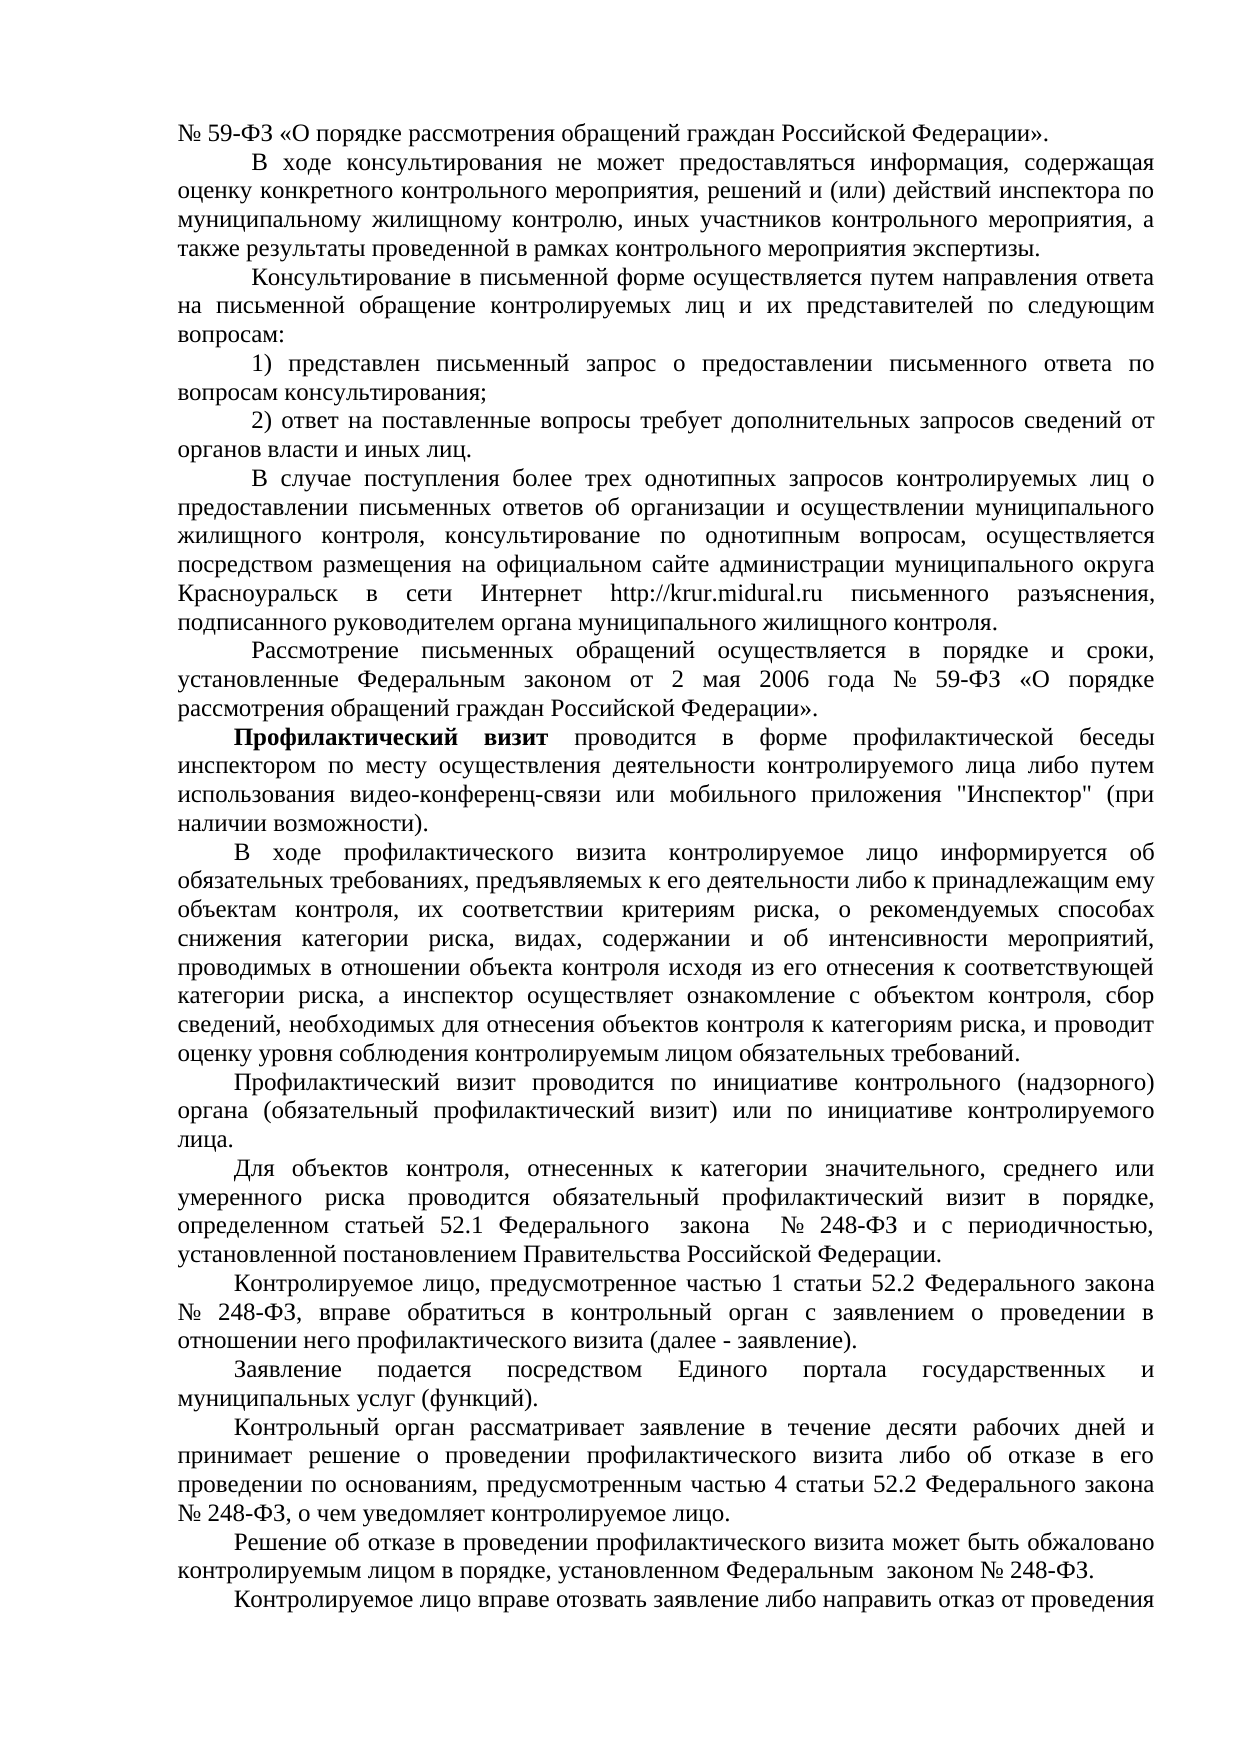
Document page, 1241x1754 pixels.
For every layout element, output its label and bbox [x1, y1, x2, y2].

table_cell [166, 118, 1167, 1613]
